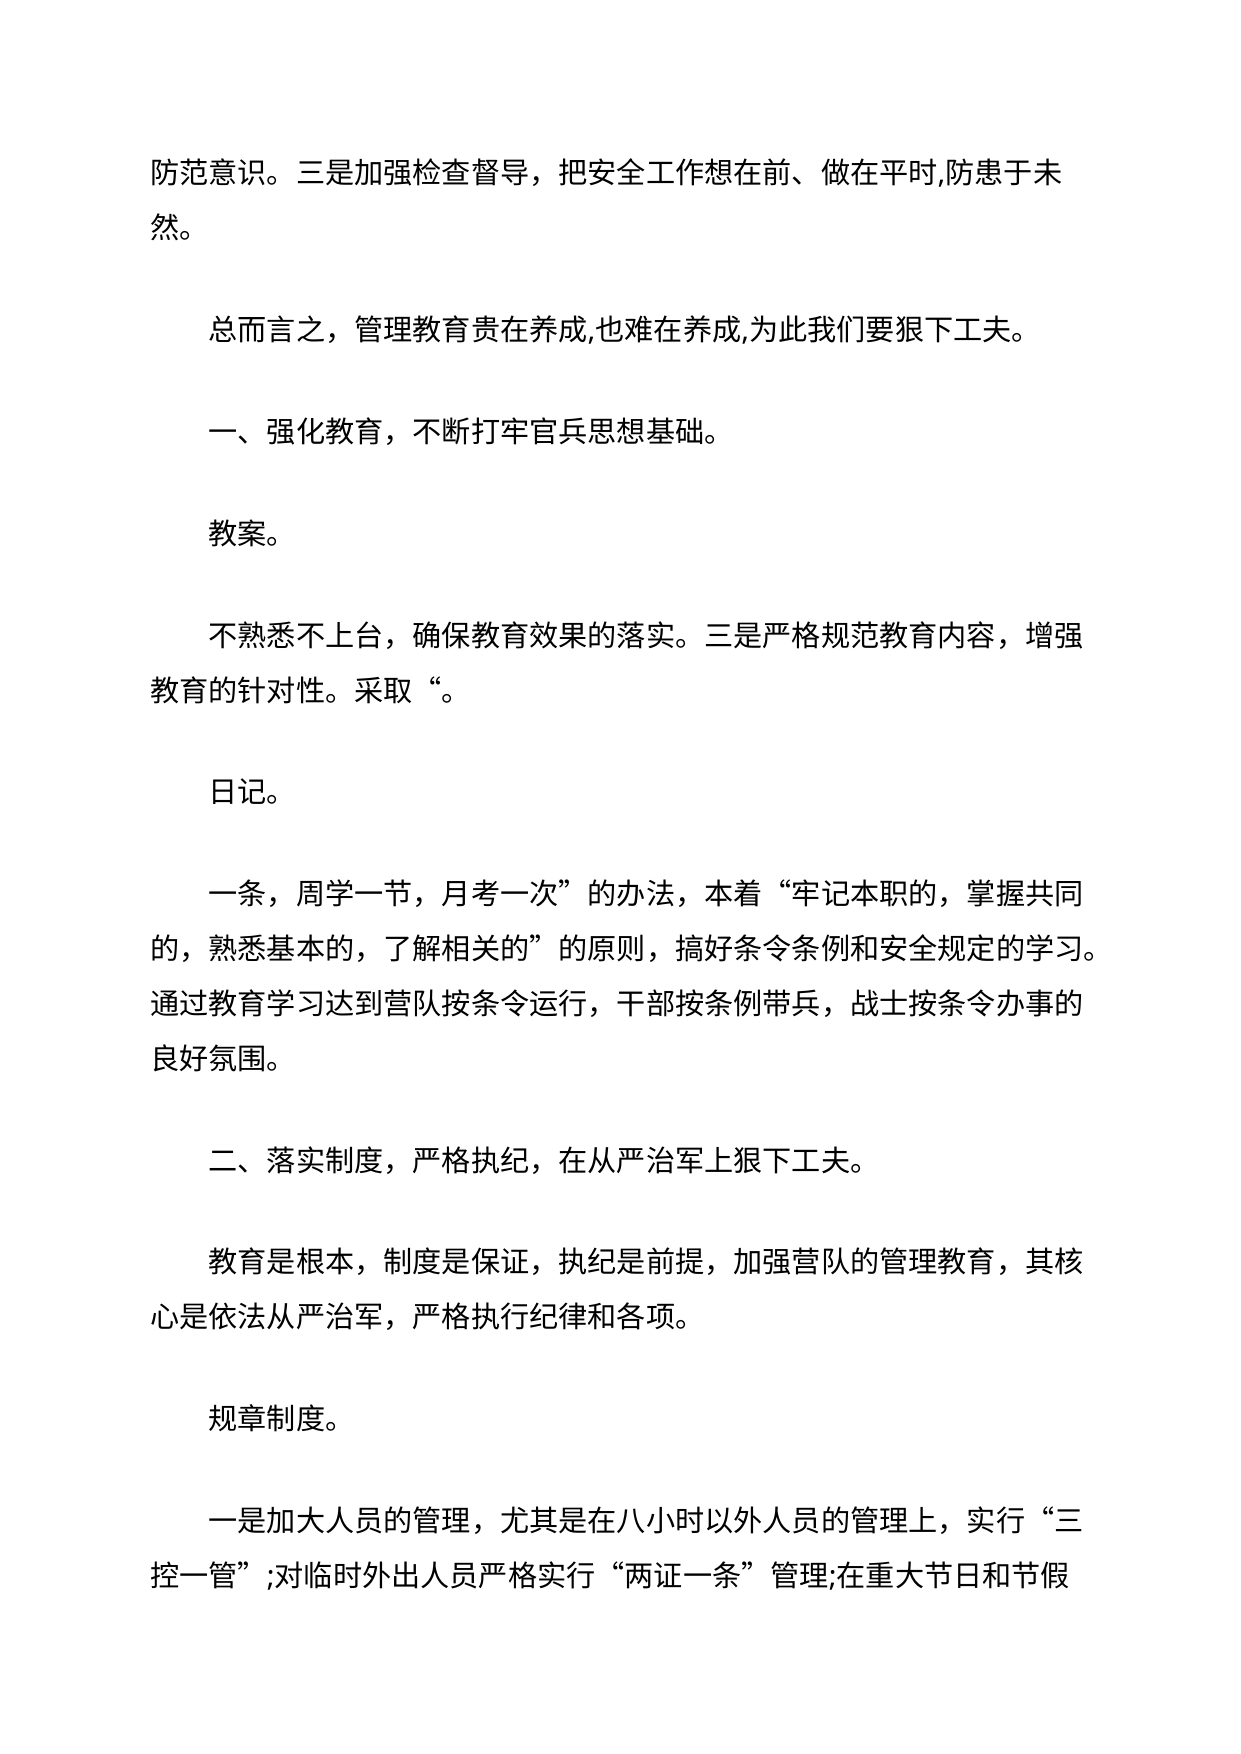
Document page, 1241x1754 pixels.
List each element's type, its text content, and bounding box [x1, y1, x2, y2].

text 教育是根本，制度是保证，执纪是前提，加强营队的管理教育，其核心是依法从严治军，严格执行纪律和各项。 [150, 1239, 1090, 1336]
text 不熟悉不上台，确保教育效果的落实。三是严格规范教育内容，增强教育的针对性。采取“。 [150, 612, 1090, 709]
text 总而言之，管理教育贵在养成,也难在养成,为此我们要狠下工夫。 [150, 307, 1090, 349]
text 一、强化教育，不断打牢官兵思想基础。 [150, 409, 1090, 451]
text 教案。 [150, 511, 1090, 553]
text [150, 150, 1090, 247]
text 二、落实制度，严格执纪，在从严治军上狠下工夫。 [150, 1137, 1090, 1179]
text 规章制度。 [150, 1396, 1090, 1438]
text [150, 1497, 1090, 1595]
text 一条，周学一节，月考一次”的办法，本着“牢记本职的，掌握共同的，熟悉基本的，了解相关的”的原则，搞好条令条例和安全规定的学习。通过教育学习达到营队按条令运行，干部按条例带兵，战士按条令办事的良好氛围。 [150, 871, 1090, 1078]
text 日记。 [150, 769, 1090, 811]
